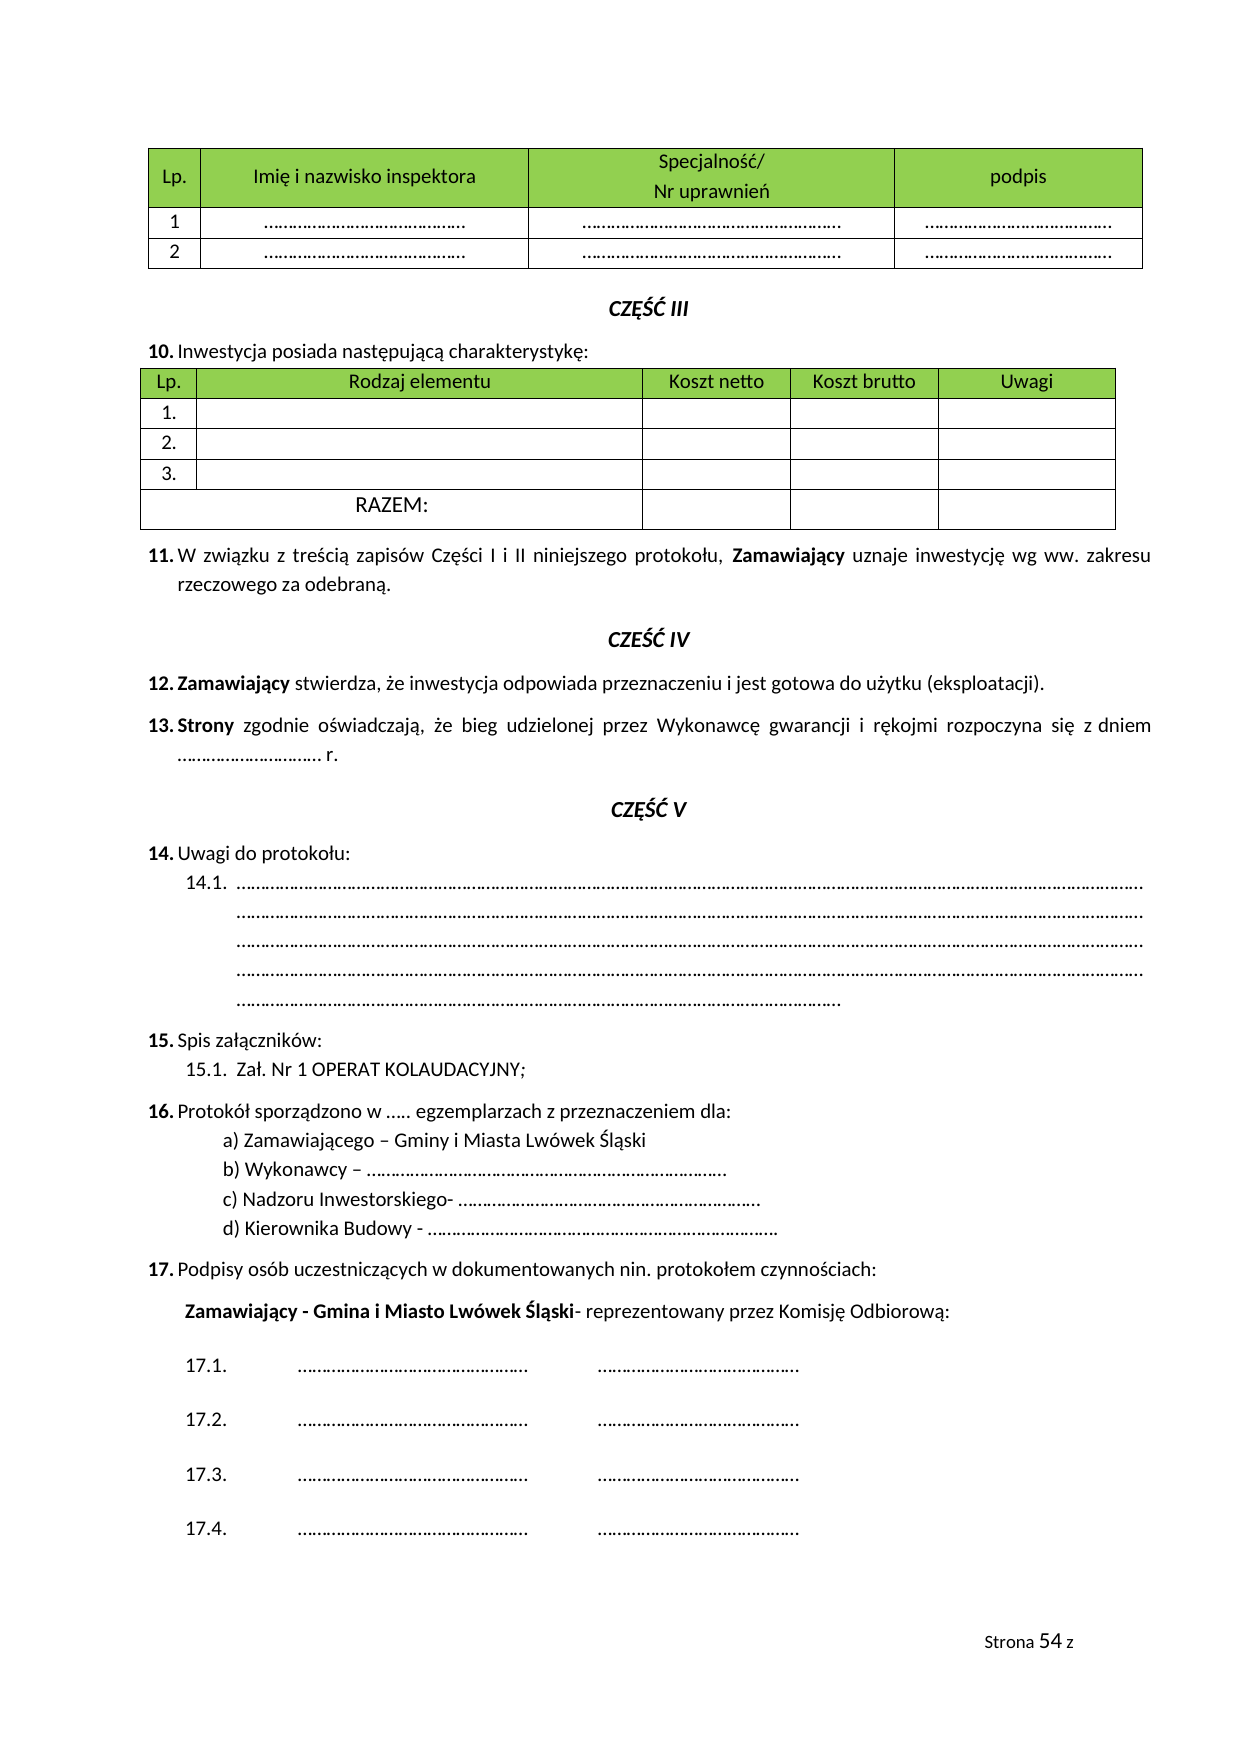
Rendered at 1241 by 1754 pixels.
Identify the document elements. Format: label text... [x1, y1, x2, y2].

table_cell [939, 460, 1115, 489]
list Podpisy osób uczestniczących w dokumentowanych nin. protokołem czynnościach: [148, 1257, 1152, 1282]
list ……………………………………………………………………………………………………………………………………………………………………………………………………………………………………………………………………………………………………………………………………………………………………………………………………………………………………………………………………………………………………………………………………………………………………………………………………………………………………………………………………………………………………………………………………………………………………………………………………………… [185, 869, 1152, 1011]
text c) Nadzoru Inwestorskiego- ……………………………………………………… [223, 1186, 1152, 1211]
list ………………………………………… …………………………………… [185, 1461, 1152, 1486]
table_cell ……………………………………………… [529, 239, 894, 268]
table_header Rodzaj elementu [197, 369, 642, 398]
table_cell [197, 399, 642, 428]
text b) Wykonawcy – ………………………………………………………………… [223, 1157, 1152, 1182]
text a) Zamawiającego – Gminy i Miasta Lwówek Śląski [223, 1127, 1152, 1153]
text CZĘŚĆ III [148, 294, 1152, 322]
list ………………………………………… …………………………………… [185, 1352, 1152, 1378]
table_header Koszt brutto [791, 369, 938, 398]
table_cell 2. [141, 429, 196, 459]
table_header Lp. [149, 149, 200, 207]
list W związku z treścią zapisów Części I i II niniejszego protokołu, Zamawiający uznaje inwestycję wg ww. zakresu rzeczowego za odebraną. [148, 542, 1152, 597]
table_cell ……………………………………………… [529, 208, 894, 237]
table_cell [643, 429, 790, 459]
text d) Kierownika Budowy - ………………………………………………………………. [223, 1215, 1152, 1240]
table_cell …………………………………… [201, 208, 528, 237]
table_cell [791, 490, 938, 529]
table_cell [939, 399, 1115, 428]
table_cell 3. [141, 460, 196, 489]
table_cell ………………………………… [895, 208, 1142, 237]
table_header Specjalność/ Nr uprawnień [529, 149, 894, 207]
table_cell [939, 490, 1115, 529]
table_header Lp. [141, 369, 196, 398]
table_cell [643, 399, 790, 428]
list Spis załączników: [148, 1027, 1152, 1053]
table_cell 1 [149, 208, 200, 237]
list ………………………………………… …………………………………… [185, 1407, 1152, 1432]
list Strony zgodnie oświadczają, że bieg udzielonej przez Wykonawcę gwarancji i rękojmi rozpoczyna się z dniem ………………………… r. [148, 712, 1152, 766]
table_cell [643, 490, 790, 529]
list Zał. Nr 1 OPERAT KOLAUDACYJNY; [185, 1057, 1152, 1082]
table_header Uwagi [939, 369, 1115, 398]
table_cell 1. [141, 399, 196, 428]
table_cell [197, 460, 642, 489]
table_cell [197, 429, 642, 459]
list ………………………………………… …………………………………… [185, 1515, 1152, 1540]
table_cell [791, 399, 938, 428]
table_cell [939, 429, 1115, 459]
list Inwestycja posiada następującą charakterystykę: [148, 338, 1152, 364]
text Zamawiający - Gmina i Miasto Lwówek Śląski- reprezentowany przez Komisję Odbiorową: [185, 1298, 1152, 1324]
list Uwagi do protokołu: [148, 840, 1152, 865]
table_header Koszt netto [643, 369, 790, 398]
list Protokół sporządzono w ….. egzemplarzach z przeznaczeniem dla: [148, 1098, 1152, 1124]
table_header Imię i nazwisko inspektora [201, 149, 528, 207]
table_cell …………………………………… [201, 239, 528, 268]
list Zamawiający stwierdza, że inwestycja odpowiada przeznaczeniu i jest gotowa do użytku (eksploatacji). [148, 670, 1152, 696]
text CZEŚĆ IV [148, 626, 1152, 653]
table_cell [791, 429, 938, 459]
text CZĘŚĆ V [148, 795, 1152, 823]
table_cell [643, 460, 790, 489]
table_cell [791, 460, 938, 489]
table_cell ………………………………… [895, 239, 1142, 268]
table_cell RAZEM: [141, 490, 642, 529]
table_header podpis [895, 149, 1142, 207]
table_cell 2 [149, 239, 200, 268]
